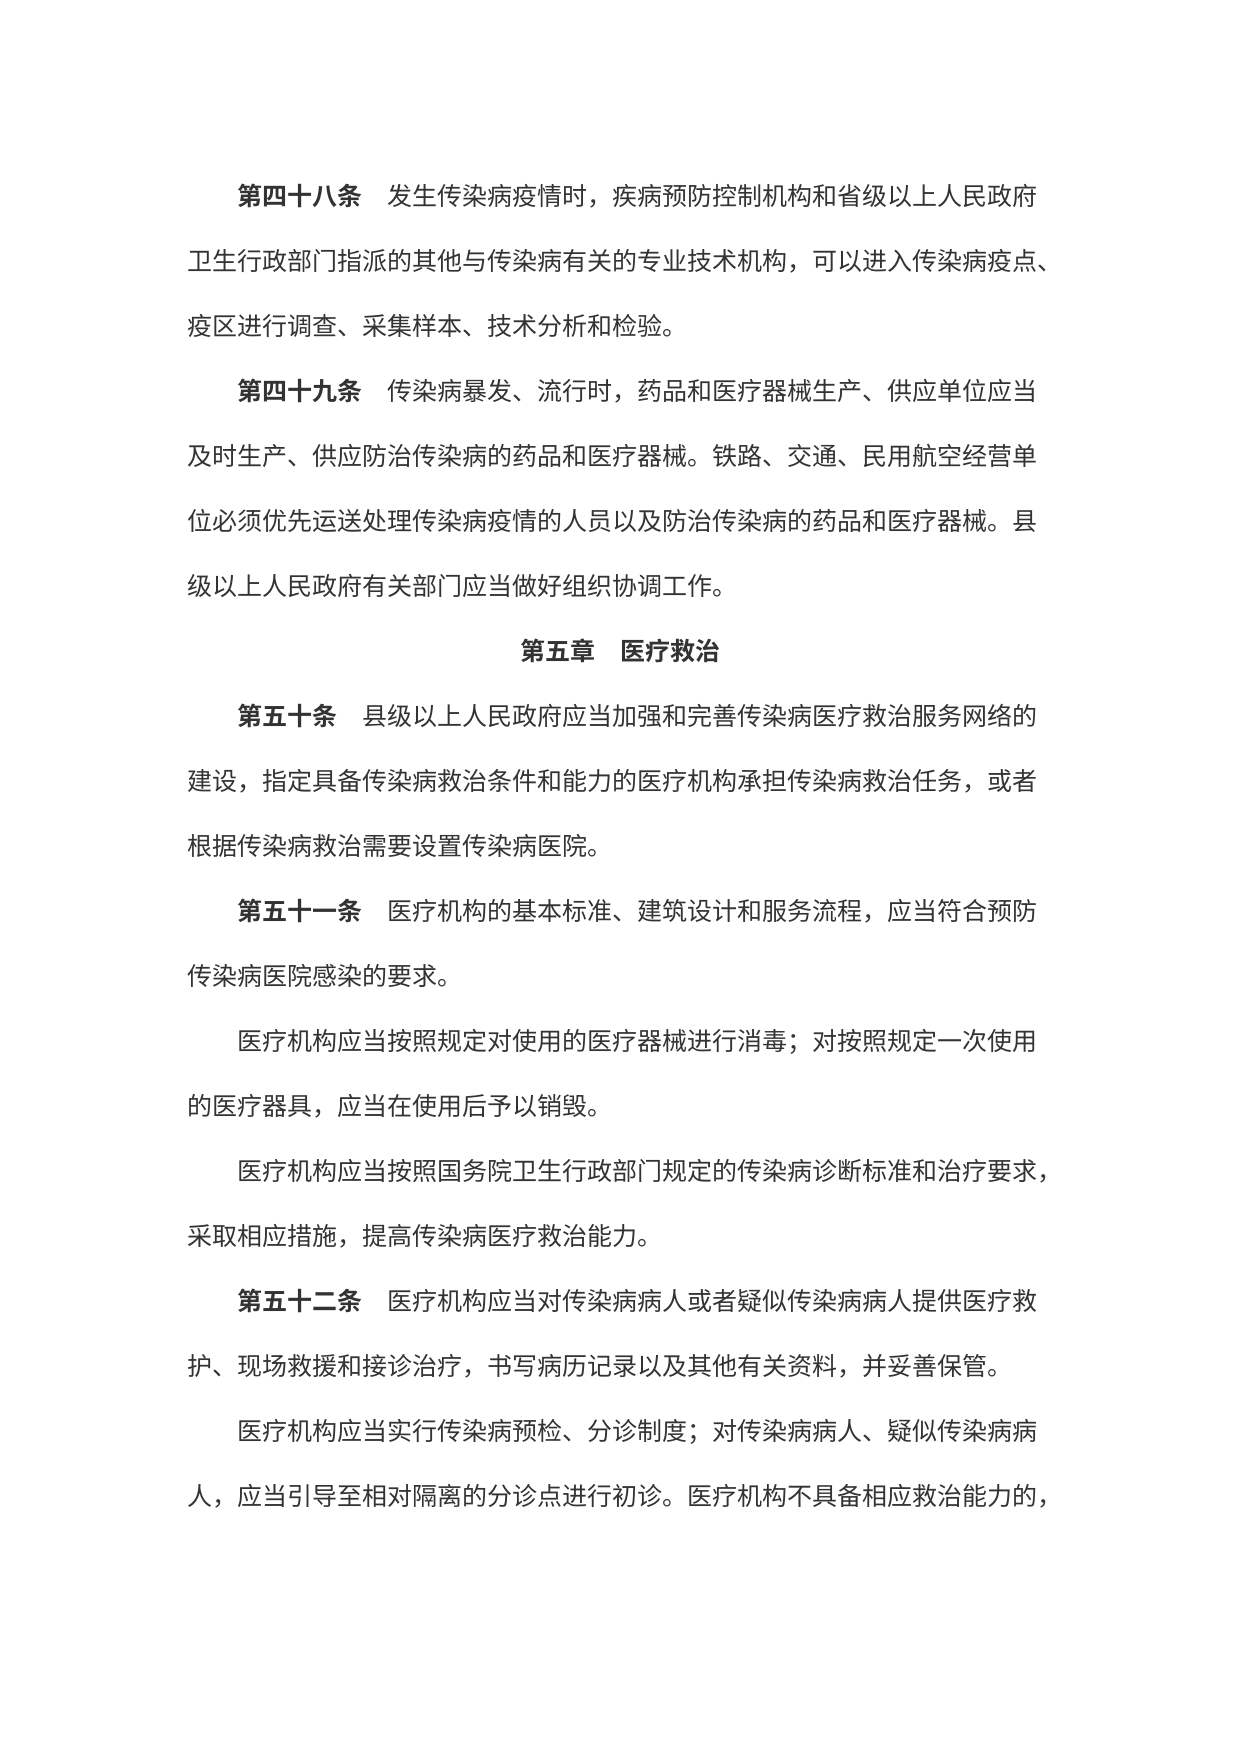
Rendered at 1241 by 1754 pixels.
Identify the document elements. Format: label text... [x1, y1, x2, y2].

text 医疗机构应当按照国务院卫生行政部门规定的传染病诊断标准和治疗要求，采取相应措施，提高传染病医疗救治能力。 [187, 1137, 1053, 1267]
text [187, 1397, 1053, 1527]
text 第五十二条 医疗机构应当对传染病病人或者疑似传染病病人提供医疗救护、现场救援和接诊治疗，书写病历记录以及其他有关资料，并妥善保管。 [187, 1267, 1053, 1397]
text 第四十九条 传染病暴发、流行时，药品和医疗器械生产、供应单位应当及时生产、供应防治传染病的药品和医疗器械。铁路、交通、民用航空经营单位必须优先运送处理传染病疫情的人员以及防治传染病的药品和医疗器械。县级以上人民政府有关部门应当做好组织协调工作。 [187, 357, 1053, 617]
text 第五十条 县级以上人民政府应当加强和完善传染病医疗救治服务网络的建设，指定具备传染病救治条件和能力的医疗机构承担传染病救治任务，或者根据传染病救治需要设置传染病医院。 [187, 682, 1053, 877]
text 医疗机构应当按照规定对使用的医疗器械进行消毒；对按照规定一次使用的医疗器具，应当在使用后予以销毁。 [187, 1007, 1053, 1137]
text 第五十一条 医疗机构的基本标准、建筑设计和服务流程，应当符合预防传染病医院感染的要求。 [187, 877, 1053, 1007]
text 第四十八条 发生传染病疫情时，疾病预防控制机构和省级以上人民政府卫生行政部门指派的其他与传染病有关的专业技术机构，可以进入传染病疫点、疫区进行调查、采集样本、技术分析和检验。 [187, 162, 1053, 357]
text 第五章 医疗救治 [187, 617, 1053, 682]
